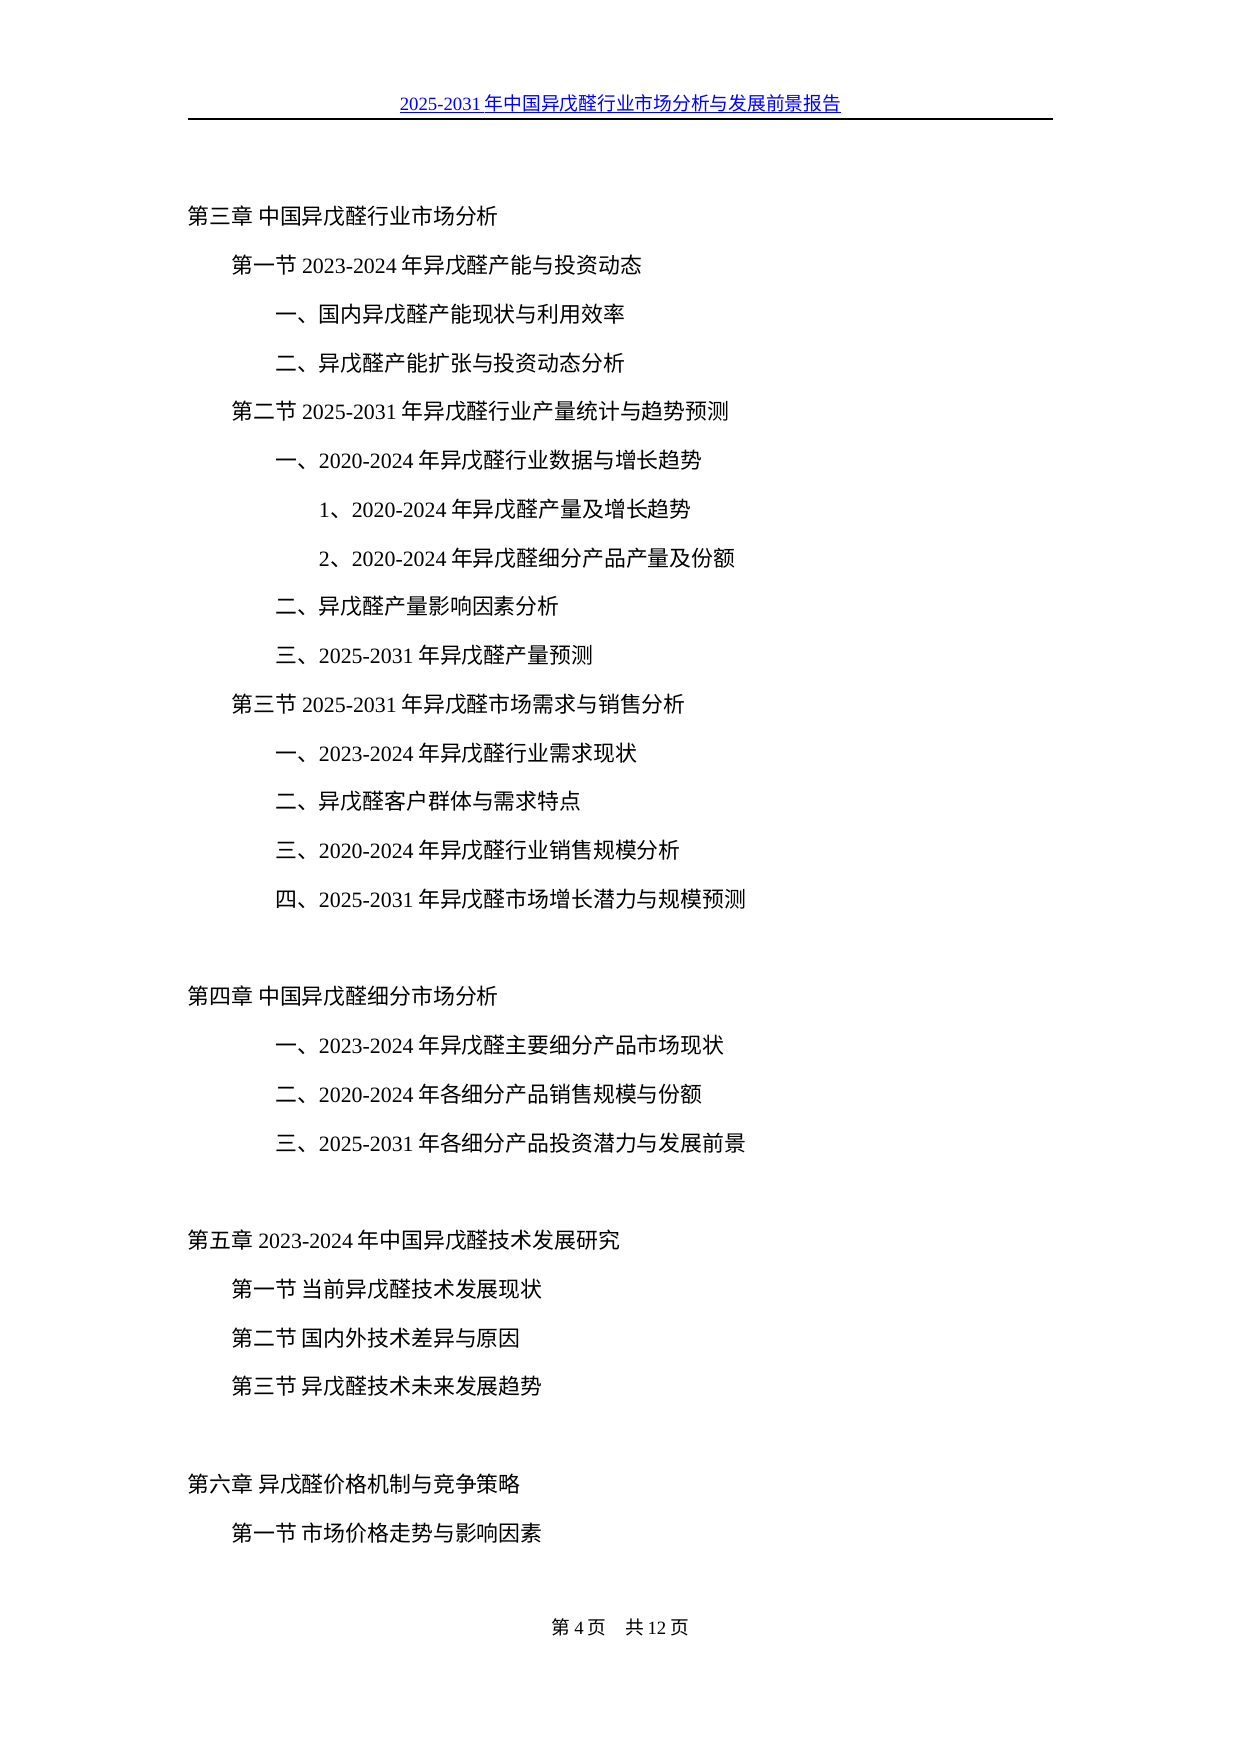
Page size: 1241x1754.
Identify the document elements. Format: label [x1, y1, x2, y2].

text [187, 150, 1053, 1548]
